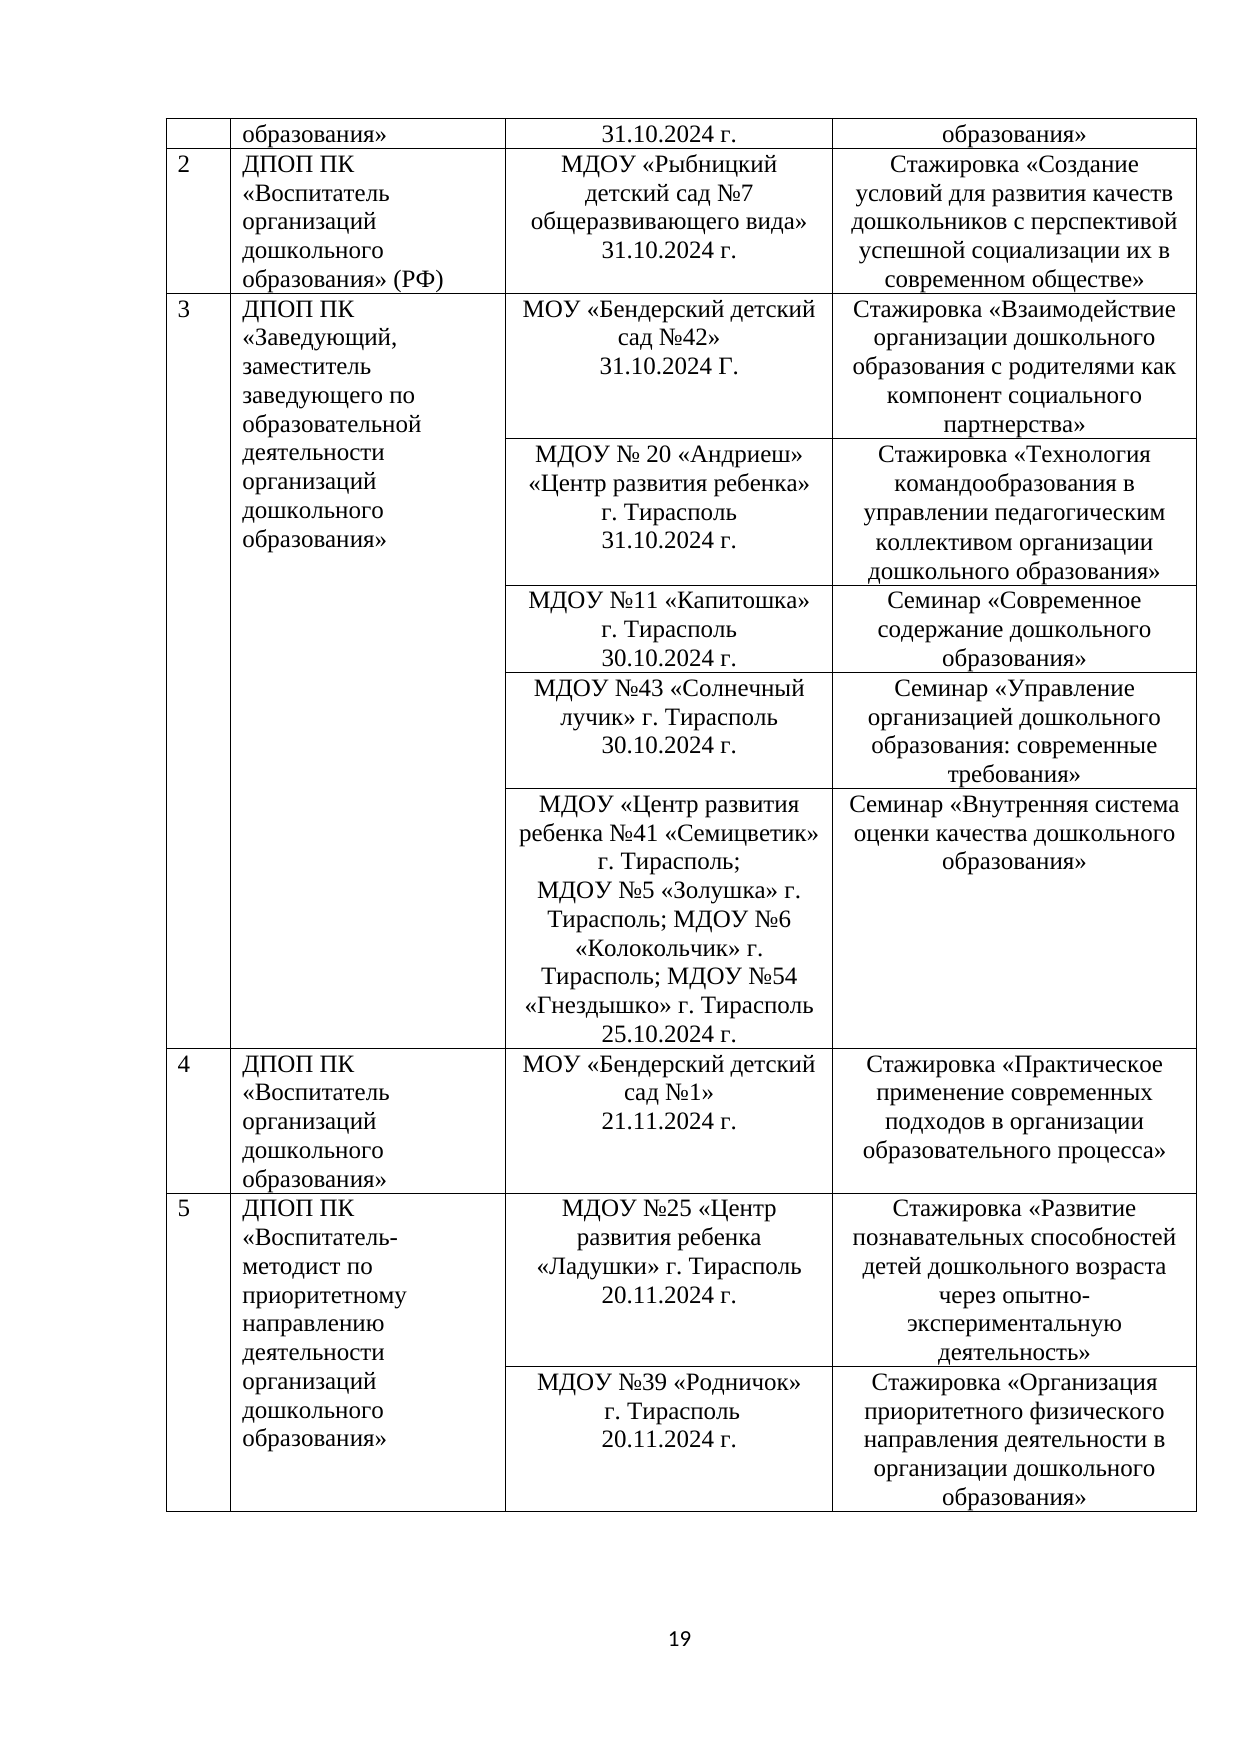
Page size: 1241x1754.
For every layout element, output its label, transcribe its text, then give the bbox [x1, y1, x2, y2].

table_cell ДПОП ПК «Воспитатель-методист по приоритетному направлению деятельности организаций дошкольного образования» [231, 1194, 505, 1511]
table_cell 1 [167, 119, 230, 148]
table_cell ДПОП ПК «Воспитатель организаций дошкольного образования» [231, 1049, 505, 1192]
table_cell МДОУ № 20 «Андриеш» «Центр развития ребенка» г. Тирасполь 31.10.2024 г. [506, 439, 832, 584]
table_cell Стажировка «Организация приоритетного физического направления деятельности в организации дошкольного образования» [833, 1367, 1196, 1511]
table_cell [231, 119, 505, 148]
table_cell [506, 119, 832, 148]
table_cell МОУ «Бендерский детский сад №42» 31.10.2024 Г. [506, 294, 832, 438]
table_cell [833, 119, 1196, 148]
table_cell 2 [167, 149, 230, 293]
table_cell 5 [167, 1194, 230, 1511]
table_cell Стажировка «Развитие познавательных способностей детей дошкольного возраста через опытно-экспериментальную деятельность» [833, 1194, 1196, 1366]
table_cell 3 [167, 294, 230, 1048]
table_cell МОУ «Бендерский детский сад №1» 21.11.2024 г. [506, 1049, 832, 1192]
table_cell 4 [167, 1049, 230, 1192]
table_cell МДОУ №43 «Солнечный лучик» г. Тирасполь 30.10.2024 г. [506, 673, 832, 788]
table_cell ДПОП ПК «Заведующий, заместитель заведующего по образовательной деятельности организаций дошкольного образования» [231, 294, 505, 1048]
table_cell МДОУ «Центр развития ребенка №41 «Семицветик» г. Тирасполь; МДОУ №5 «Золушка» г. Тирасполь; МДОУ №6 «Колокольчик» г. Тирасполь; МДОУ №54 «Гнездышко» г. Тирасполь 25.10.2024 г. [506, 789, 832, 1048]
table_cell Стажировка «Создание условий для развития качеств дошкольников с перспективой успешной социализации их в современном обществе» [833, 149, 1196, 293]
table_cell Семинар «Современное содержание дошкольного образования» [833, 586, 1196, 672]
table_cell Семинар «Управление организацией дошкольного образования: современные требования» [833, 673, 1196, 788]
table_cell МДОУ «Рыбницкий детский сад №7 общеразвивающего вида» 31.10.2024 г. [506, 149, 832, 293]
table_cell МДОУ №25 «Центр развития ребенка «Ладушки» г. Тирасполь 20.11.2024 г. [506, 1194, 832, 1366]
table_cell Семинар «Внутренняя система оценки качества дошкольного образования» [833, 789, 1196, 1048]
table_cell МДОУ №11 «Капитошка» г. Тирасполь 30.10.2024 г. [506, 586, 832, 672]
table_cell МДОУ №39 «Родничок» г. Тирасполь 20.11.2024 г. [506, 1367, 832, 1511]
table_cell ДПОП ПК «Воспитатель организаций дошкольного образования» (РФ) [231, 149, 505, 293]
table_cell Стажировка «Практическое применение современных подходов в организации образовательного процесса» [833, 1049, 1196, 1192]
table_cell Стажировка «Взаимодействие организации дошкольного образования с родителями как компонент социального партнерства» [833, 294, 1196, 438]
table_cell Стажировка «Технология командообразования в управлении педагогическим коллективом организации дошкольного образования» [833, 439, 1196, 584]
